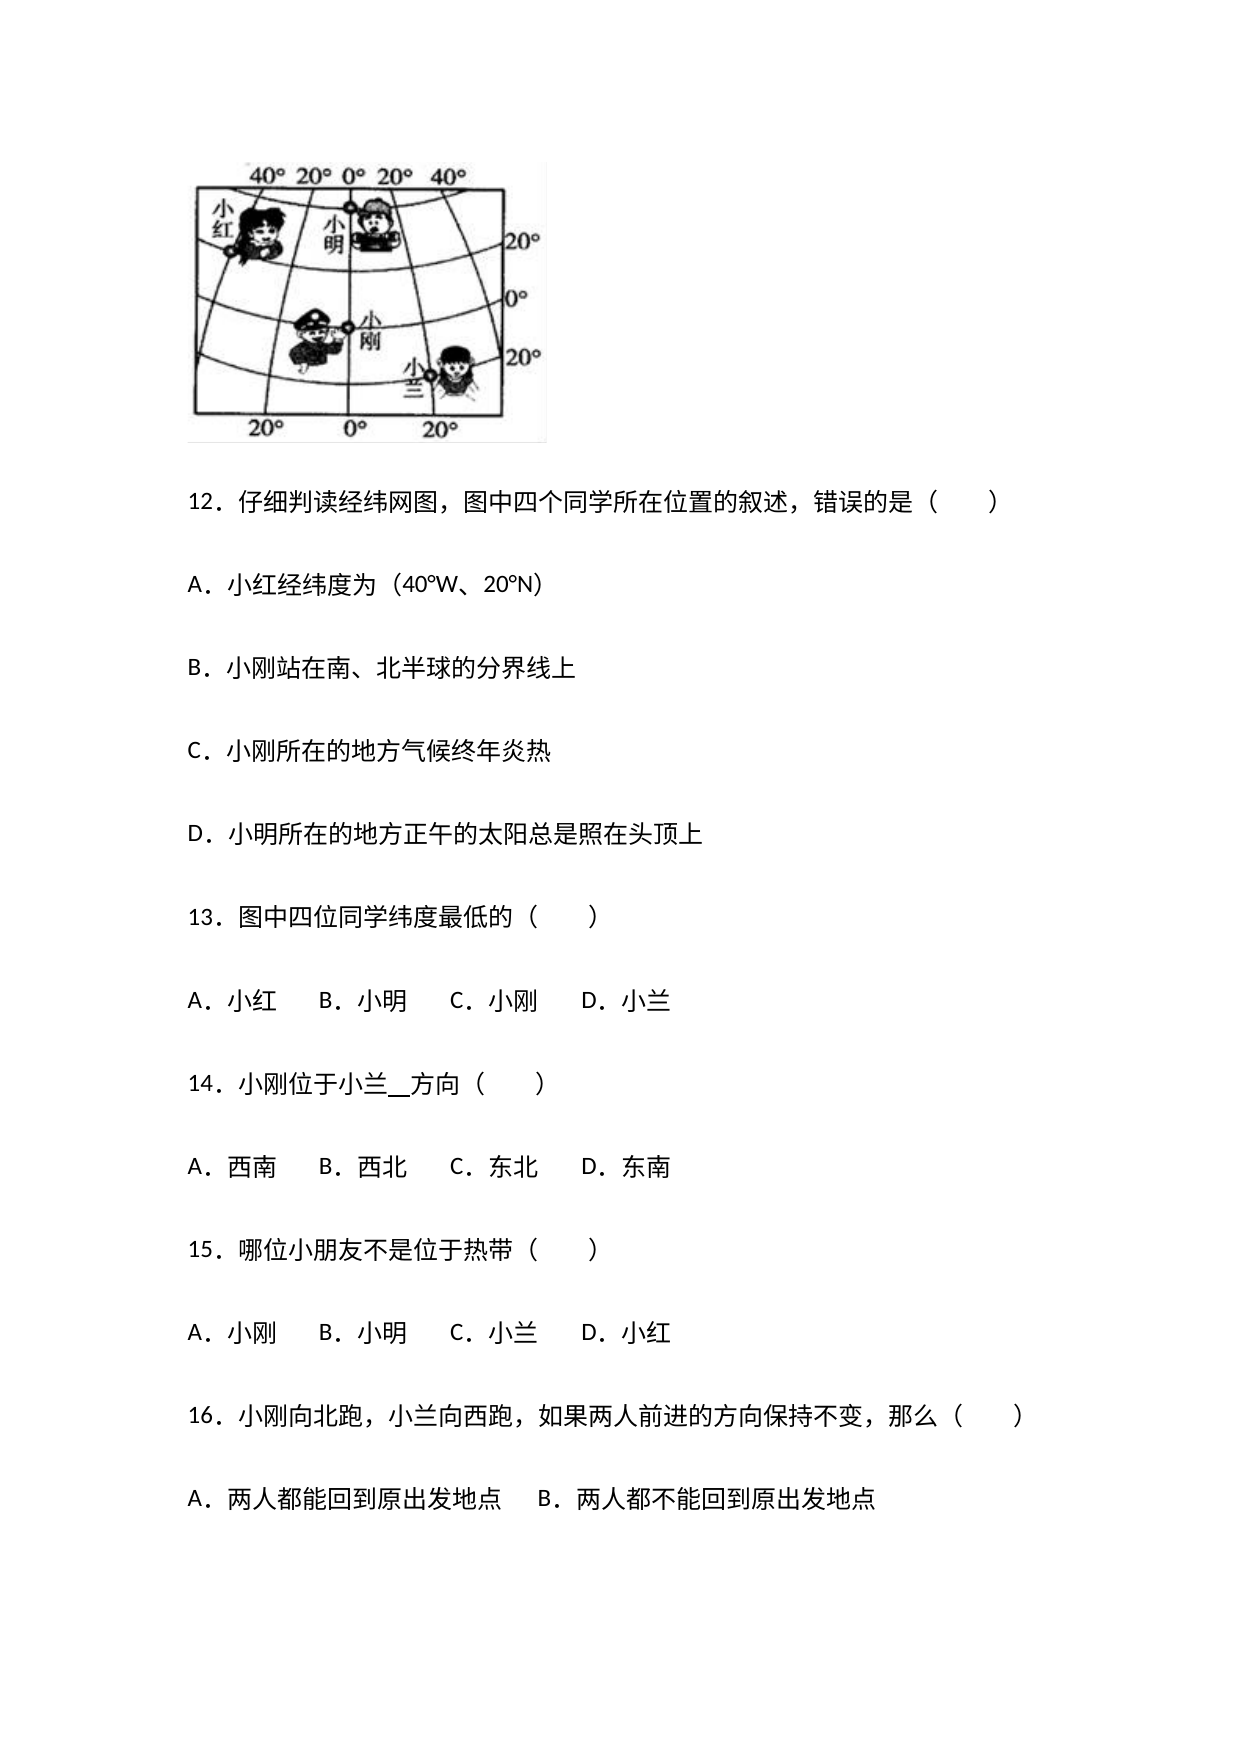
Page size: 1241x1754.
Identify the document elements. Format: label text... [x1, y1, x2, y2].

text C．小刚所在的地方气候终年炎热 [187, 717, 1053, 782]
text 15．哪位小朋友不是位于热带（ ） [187, 1216, 1053, 1281]
text 16．小刚向北跑，小兰向西跑，如果两人前进的方向保持不变，那么（ ） [187, 1382, 1053, 1447]
text A．两人都能回到原出发地点 B．两人都不能回到原出发地点 [187, 1465, 1053, 1530]
text 12．仔细判读经纬网图，图中四个同学所在位置的叙述，错误的是（ ） [187, 468, 1053, 533]
text A．小刚 B．小明 C．小兰 D．小红 [187, 1299, 1053, 1364]
text A．小红经纬度为（40°W、20°N） [187, 551, 1053, 616]
picture [187, 162, 547, 443]
text B．小刚站在南、北半球的分界线上 [187, 634, 1053, 699]
text 13．图中四位同学纬度最低的（ ） [187, 883, 1053, 948]
text D．小明所在的地方正午的太阳总是照在头顶上 [187, 800, 1053, 865]
text 14．小刚位于小兰 方向（ ） [187, 1050, 1053, 1115]
text A．西南 B．西北 C．东北 D．东南 [187, 1133, 1053, 1198]
text A．小红 B．小明 C．小刚 D．小兰 [187, 967, 1053, 1032]
